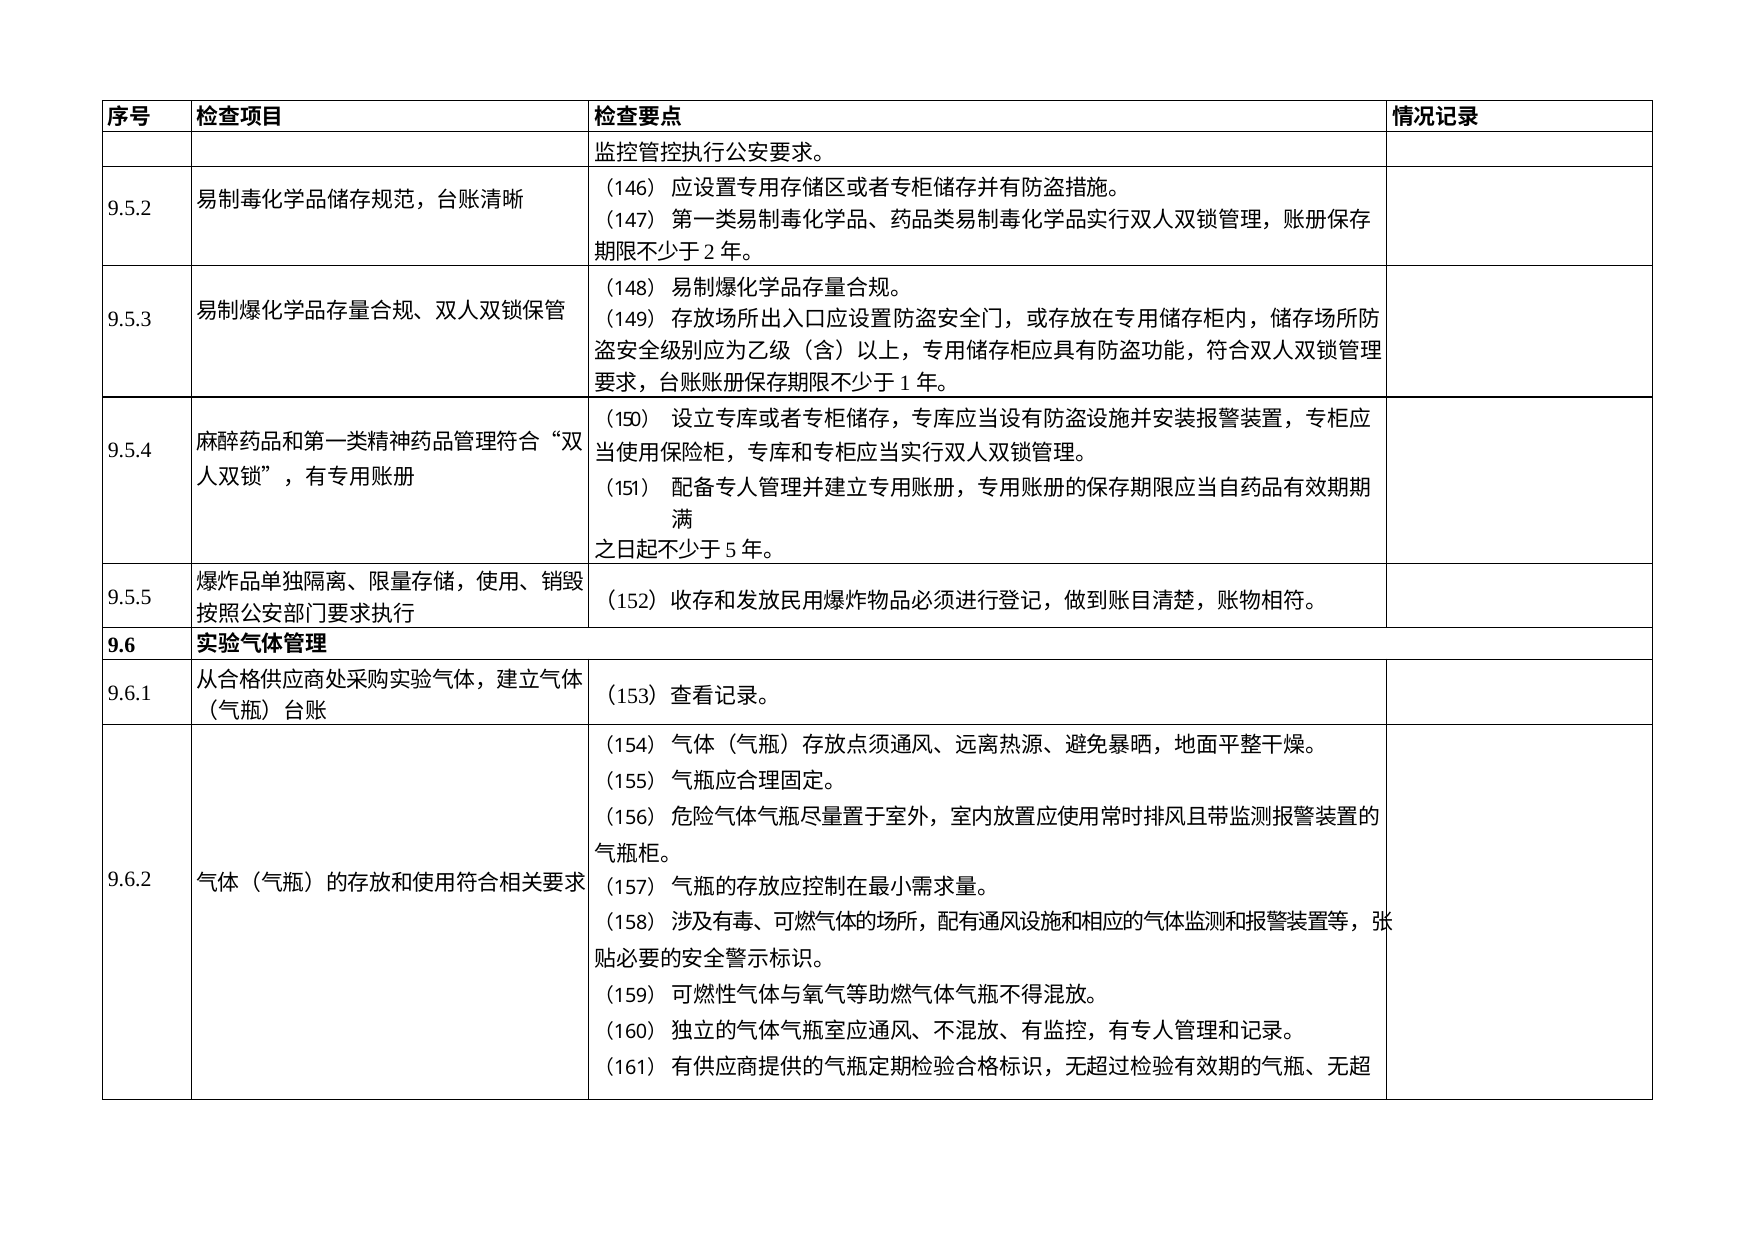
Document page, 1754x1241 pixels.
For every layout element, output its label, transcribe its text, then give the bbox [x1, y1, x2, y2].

table_header 序号 [103, 101, 191, 131]
table_cell [1387, 266, 1652, 396]
table_cell 实验气体管理 [192, 628, 1652, 658]
table_cell [1387, 660, 1652, 723]
table_cell 9.6.1 [103, 660, 191, 723]
table_cell 易制爆化学品存量合规。 存放场所出入口应设置防盗安全门，或存放在专用储存柜内，储存场所防盗安全级别应为乙级（含）以上，专用储存柜应具有防盗功能，符合双人双锁管理要求，台账账册保存期限不少于 1 年。 [589, 266, 1386, 396]
table_cell [1387, 564, 1652, 627]
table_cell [589, 725, 1386, 1099]
table_cell 从合格供应商处采购实验气体，建立气体 （气瓶）台账 [192, 660, 588, 723]
table_cell 爆炸品单独隔离、限量存储，使用、销毁按照公安部门要求执行 [192, 564, 588, 627]
table_cell 气体（气瓶）的存放和使用符合相关要求 [192, 725, 588, 1099]
table_cell 9.5.5 [103, 564, 191, 627]
table_cell [192, 132, 588, 166]
table_cell 9.5.4 [103, 398, 191, 563]
table_cell [1387, 132, 1652, 166]
table_cell 设立专库或者专柜储存，专库应当设有防盗设施并安装报警装置，专柜应当使用保险柜，专库和专柜应当实行双人双锁管理。 配备专人管理并建立专用账册，专用账册的保存期限应当自药品有效期期满 之日起不少于 5 年。 [589, 398, 1386, 563]
table_cell [1387, 398, 1652, 563]
table_header 检查要点 [589, 101, 1386, 131]
table_cell （153）查看记录。 [589, 660, 1386, 723]
table_cell 应设置专用存储区或者专柜储存并有防盗措施。 第一类易制毒化学品、药品类易制毒化学品实行双人双锁管理，账册保存期限不少于 2 年。 [589, 167, 1386, 265]
table_cell 9.5.2 [103, 167, 191, 265]
table_cell 易制毒化学品储存规范，台账清晰 [192, 167, 588, 265]
table_cell 9.6 [103, 628, 191, 658]
table_cell [1387, 725, 1652, 1099]
table_header 情况记录 [1387, 101, 1652, 131]
table_cell 易制爆化学品存量合规、双人双锁保管 [192, 266, 588, 396]
table_cell 麻醉药品和第一类精神药品管理符合“双人双锁”，有专用账册 [192, 398, 588, 563]
table_header 检查项目 [192, 101, 588, 131]
table_cell （152）收存和发放民用爆炸物品必须进行登记，做到账目清楚，账物相符。 [589, 564, 1386, 627]
table_cell 9.6.2 [103, 725, 191, 1099]
table_cell [1387, 167, 1652, 265]
table_cell [103, 132, 191, 166]
table_cell 9.5.3 [103, 266, 191, 396]
table_cell 监控管控执行公安要求。 [589, 132, 1386, 166]
